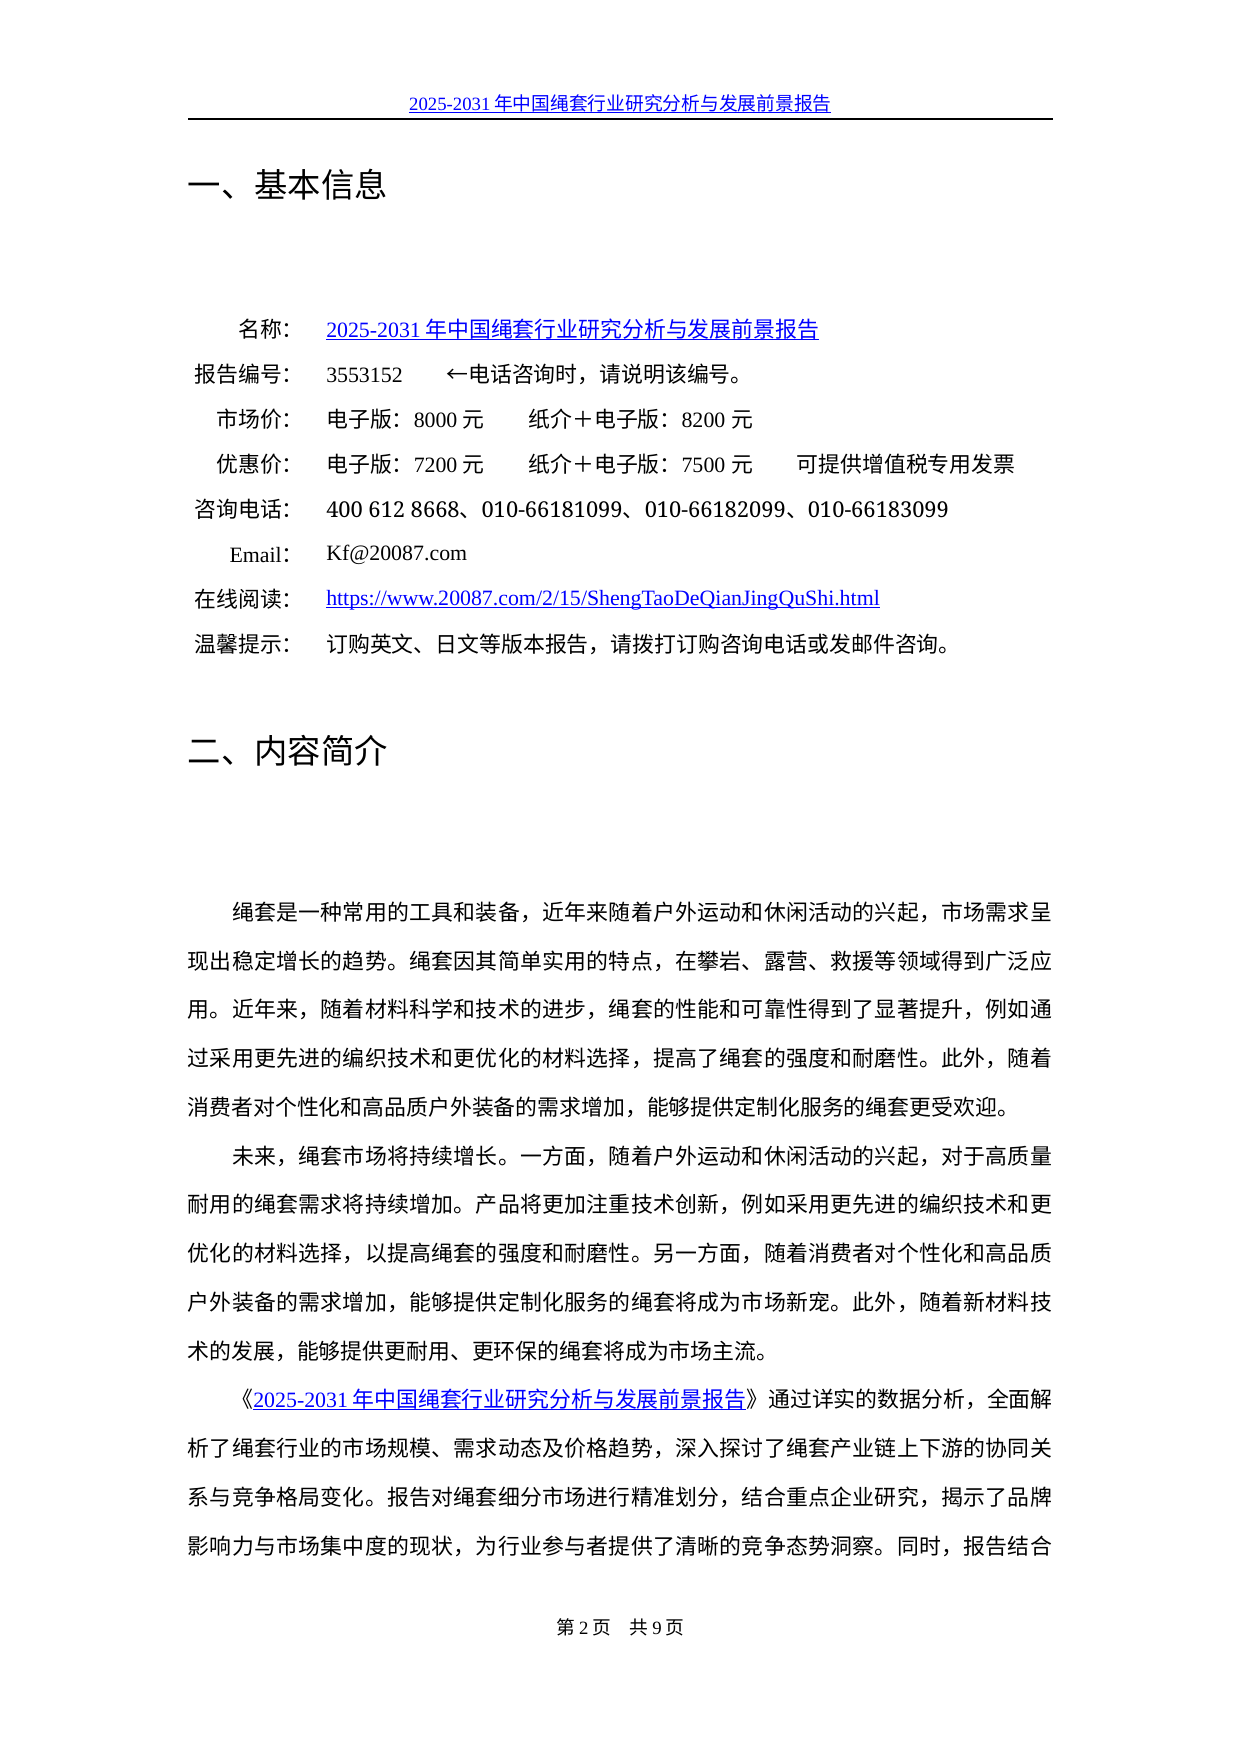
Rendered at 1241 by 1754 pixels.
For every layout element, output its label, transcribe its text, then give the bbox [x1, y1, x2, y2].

table_cell 在线阅读： [167, 582, 315, 627]
table_cell 市场价： [167, 402, 315, 447]
table_cell Kf@20087.com [315, 537, 1073, 582]
table_cell 温馨提示： [167, 627, 315, 672]
table_cell 3553152 ←电话咨询时，请说明该编号。 [315, 357, 1073, 402]
table_cell 咨询电话： [167, 492, 315, 537]
table_cell 400 612 8668、010-66181099、010-66182099、010-66183099 [315, 492, 1073, 537]
table_cell 优惠价： [167, 447, 315, 492]
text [187, 894, 1053, 1561]
table_cell Email： [167, 537, 315, 582]
table_cell 电子版：8000 元 纸介＋电子版：8200 元 [315, 402, 1073, 447]
table_header 名称： [167, 312, 315, 357]
table_cell [315, 582, 1073, 627]
table_cell 报告编号： [167, 357, 315, 402]
table_cell 订购英文、日文等版本报告，请拨打订购咨询电话或发邮件咨询。 [315, 627, 1073, 672]
table_header 2025-2031年中国绳套行业研究分析与发展前景报告 [315, 312, 1073, 357]
table_cell 电子版：7200 元 纸介＋电子版：7500 元 可提供增值税专用发票 [315, 447, 1073, 492]
title 一、基本信息 [187, 150, 1053, 215]
title 二、内容简介 [187, 717, 1053, 782]
